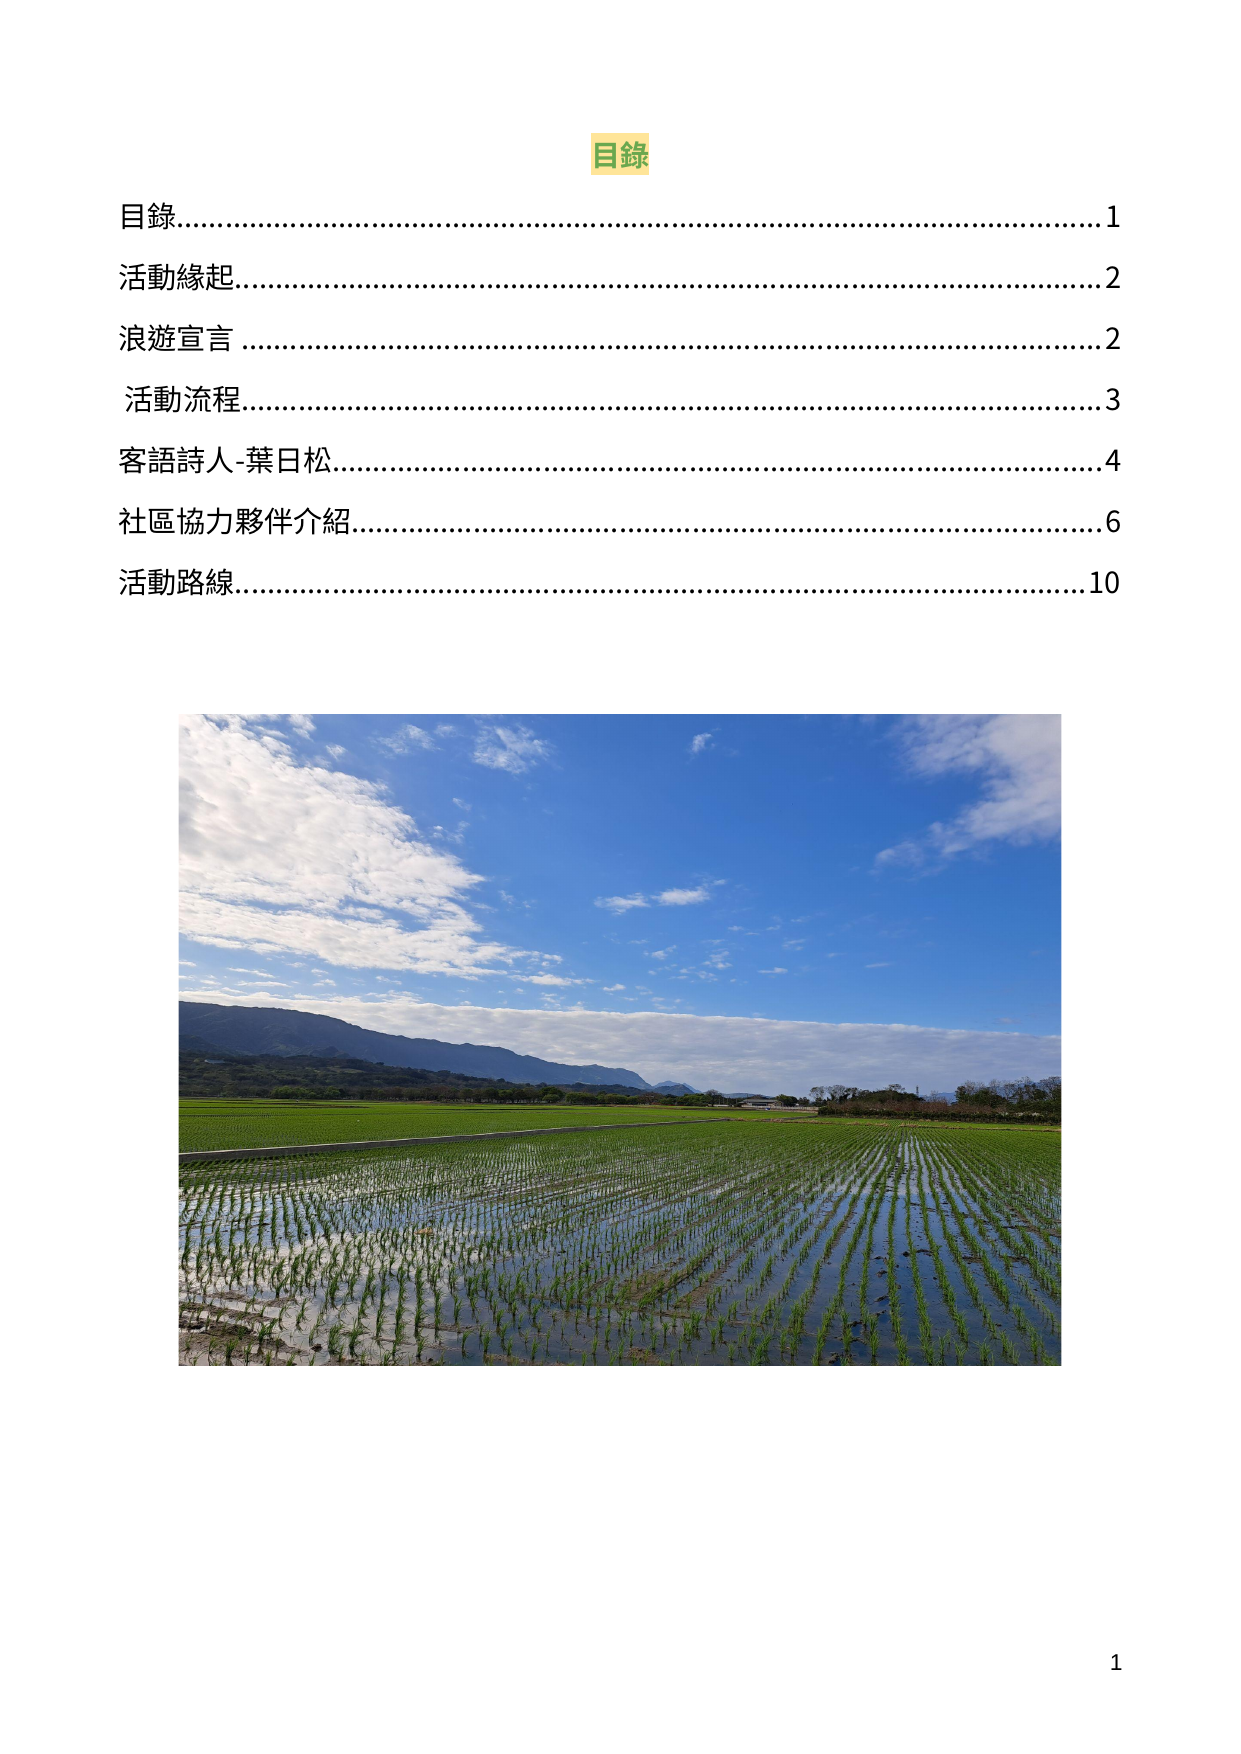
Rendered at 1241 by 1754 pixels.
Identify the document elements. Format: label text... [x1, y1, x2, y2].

subtitle 目錄 [118, 132, 1122, 175]
picture [178, 714, 1062, 1366]
text 目錄 1 [118, 193, 1122, 236]
text 社區協力夥伴介紹 6 [118, 499, 1122, 541]
text 活動流程 3 [118, 377, 1122, 419]
text 活動路線 10 [118, 560, 1122, 602]
text 客語詩人-葉日松 4 [118, 438, 1122, 480]
text 活動緣起 2 [118, 254, 1122, 297]
text 浪遊宣言 2 [118, 316, 1122, 358]
